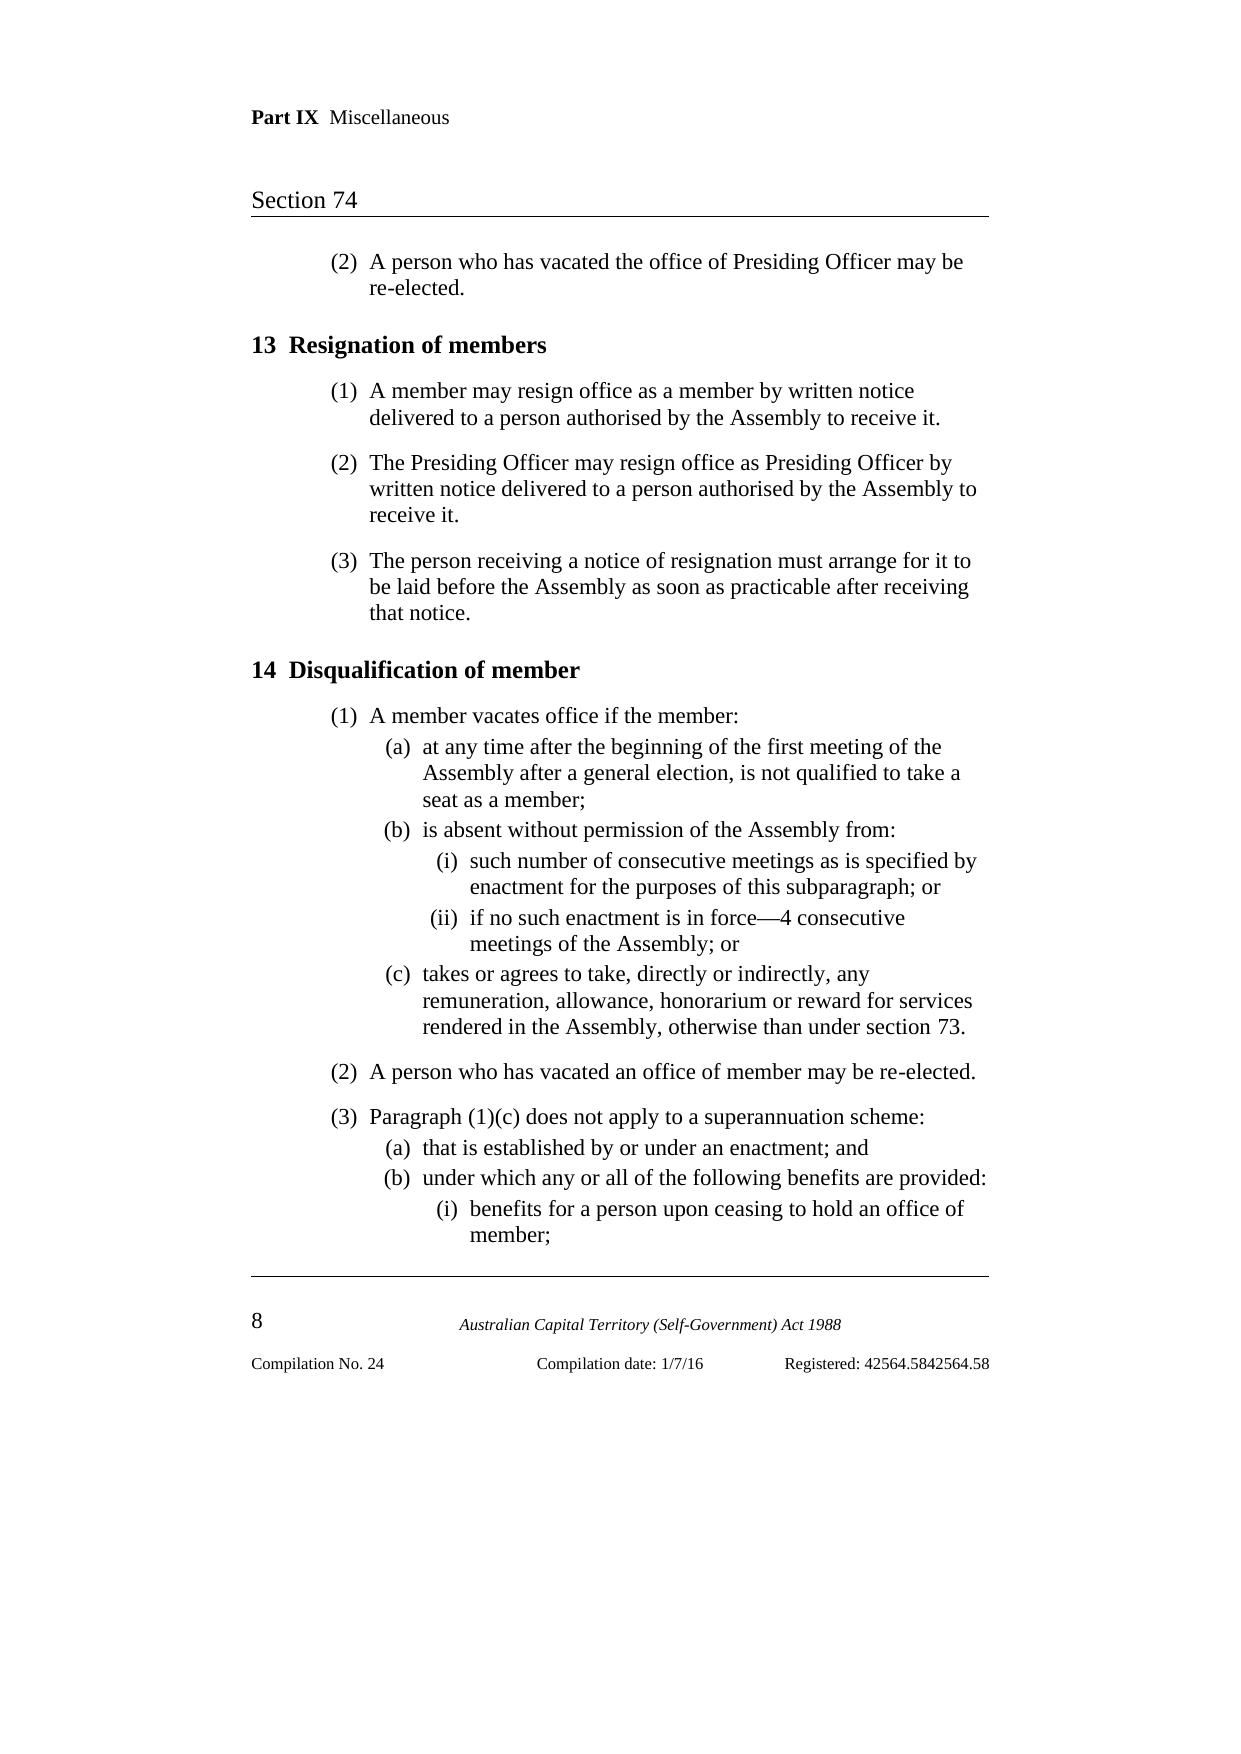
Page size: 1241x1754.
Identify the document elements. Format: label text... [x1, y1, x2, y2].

text (2) The Presiding Officer may resign office as Presiding Officer by written notice delivered to a person authorised by the Assembly to receive it. [251, 449, 989, 528]
text 13 Resignation of members [251, 330, 989, 359]
text (a) at any time after the beginning of the first meeting of the Assembly after a general election, is not qualified to take a seat as a member; [251, 733, 989, 812]
text (2) A person who has vacated an office of member may be re-elected. [251, 1058, 989, 1084]
text (ii) if no such enactment is in force—4 consecutive meetings of the Assembly; or [251, 903, 989, 956]
text (i) benefits for a person upon ceasing to hold an office of member; [251, 1195, 989, 1248]
text (3) Paragraph (1)(c) does not apply to a superannuation scheme: [251, 1103, 989, 1130]
text (a) that is established by or under an enactment; and [251, 1134, 989, 1160]
text (c) takes or agrees to take, directly or indirectly, any remuneration, allowance, honorarium or reward for services rendered in the Assembly, otherwise than under section 73. [251, 960, 989, 1039]
text (2) A person who has vacated the office of Presiding Officer may be re-elected. [251, 248, 989, 301]
text (1) A member vacates office if the member: [251, 702, 989, 729]
text 14 Disqualification of member [251, 655, 989, 684]
text (3) The person receiving a notice of resignation must arrange for it to be laid before the Assembly as soon as practicable after receiving that notice. [251, 547, 989, 626]
text (b) under which any or all of the following benefits are provided: [251, 1164, 989, 1191]
text (b) is absent without permission of the Assembly from: [251, 816, 989, 842]
text (i) such number of consecutive meetings as is specified by enactment for the purposes of this subparagraph; or [251, 847, 989, 899]
text (1) A member may resign office as a member by written notice delivered to a person authorised by the Assembly to receive it. [251, 377, 989, 430]
